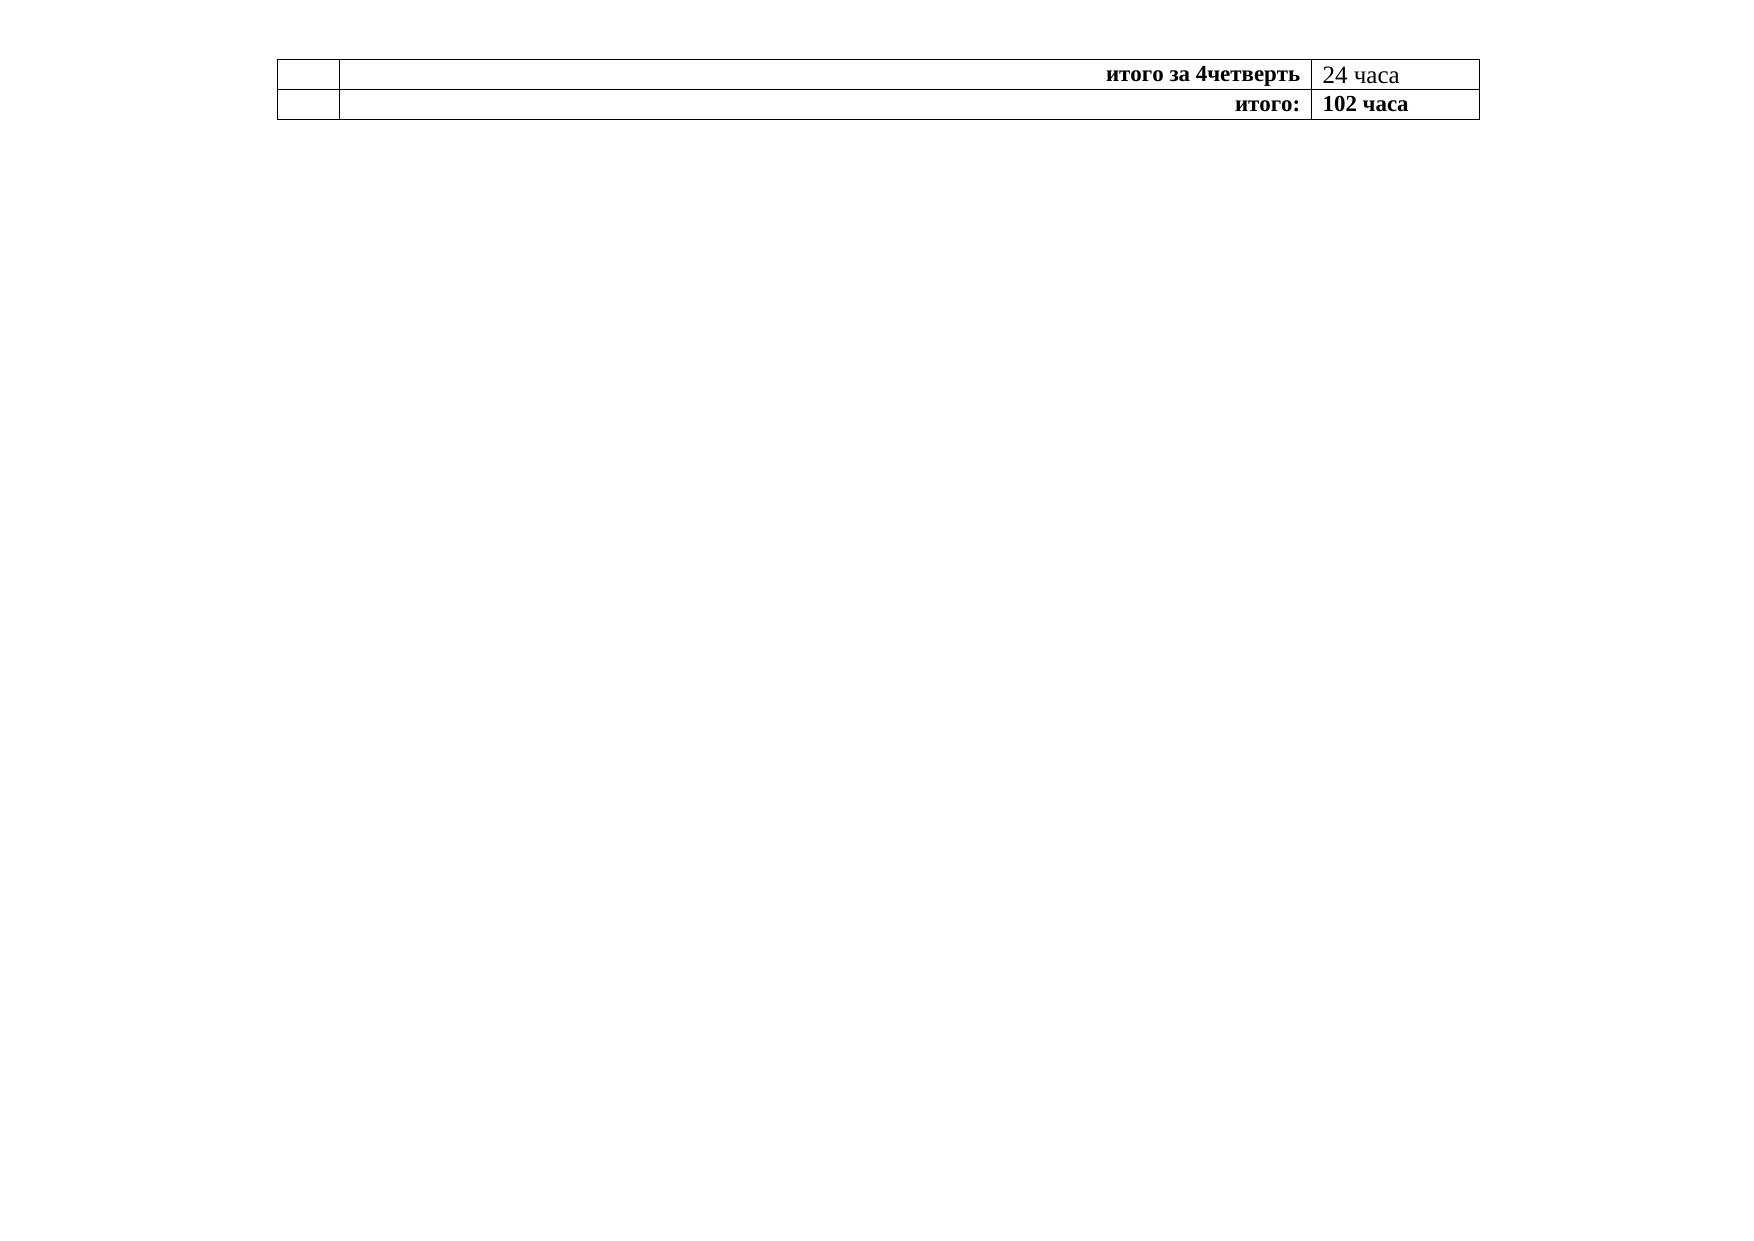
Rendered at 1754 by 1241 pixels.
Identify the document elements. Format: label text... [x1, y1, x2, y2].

table_cell итого за 4четверть [340, 60, 1311, 89]
table_cell [278, 90, 339, 119]
table_cell итого: [340, 90, 1311, 119]
table_cell 24 часа [1312, 60, 1479, 89]
table_cell [278, 60, 339, 89]
table_cell 102 часа [1312, 90, 1479, 119]
